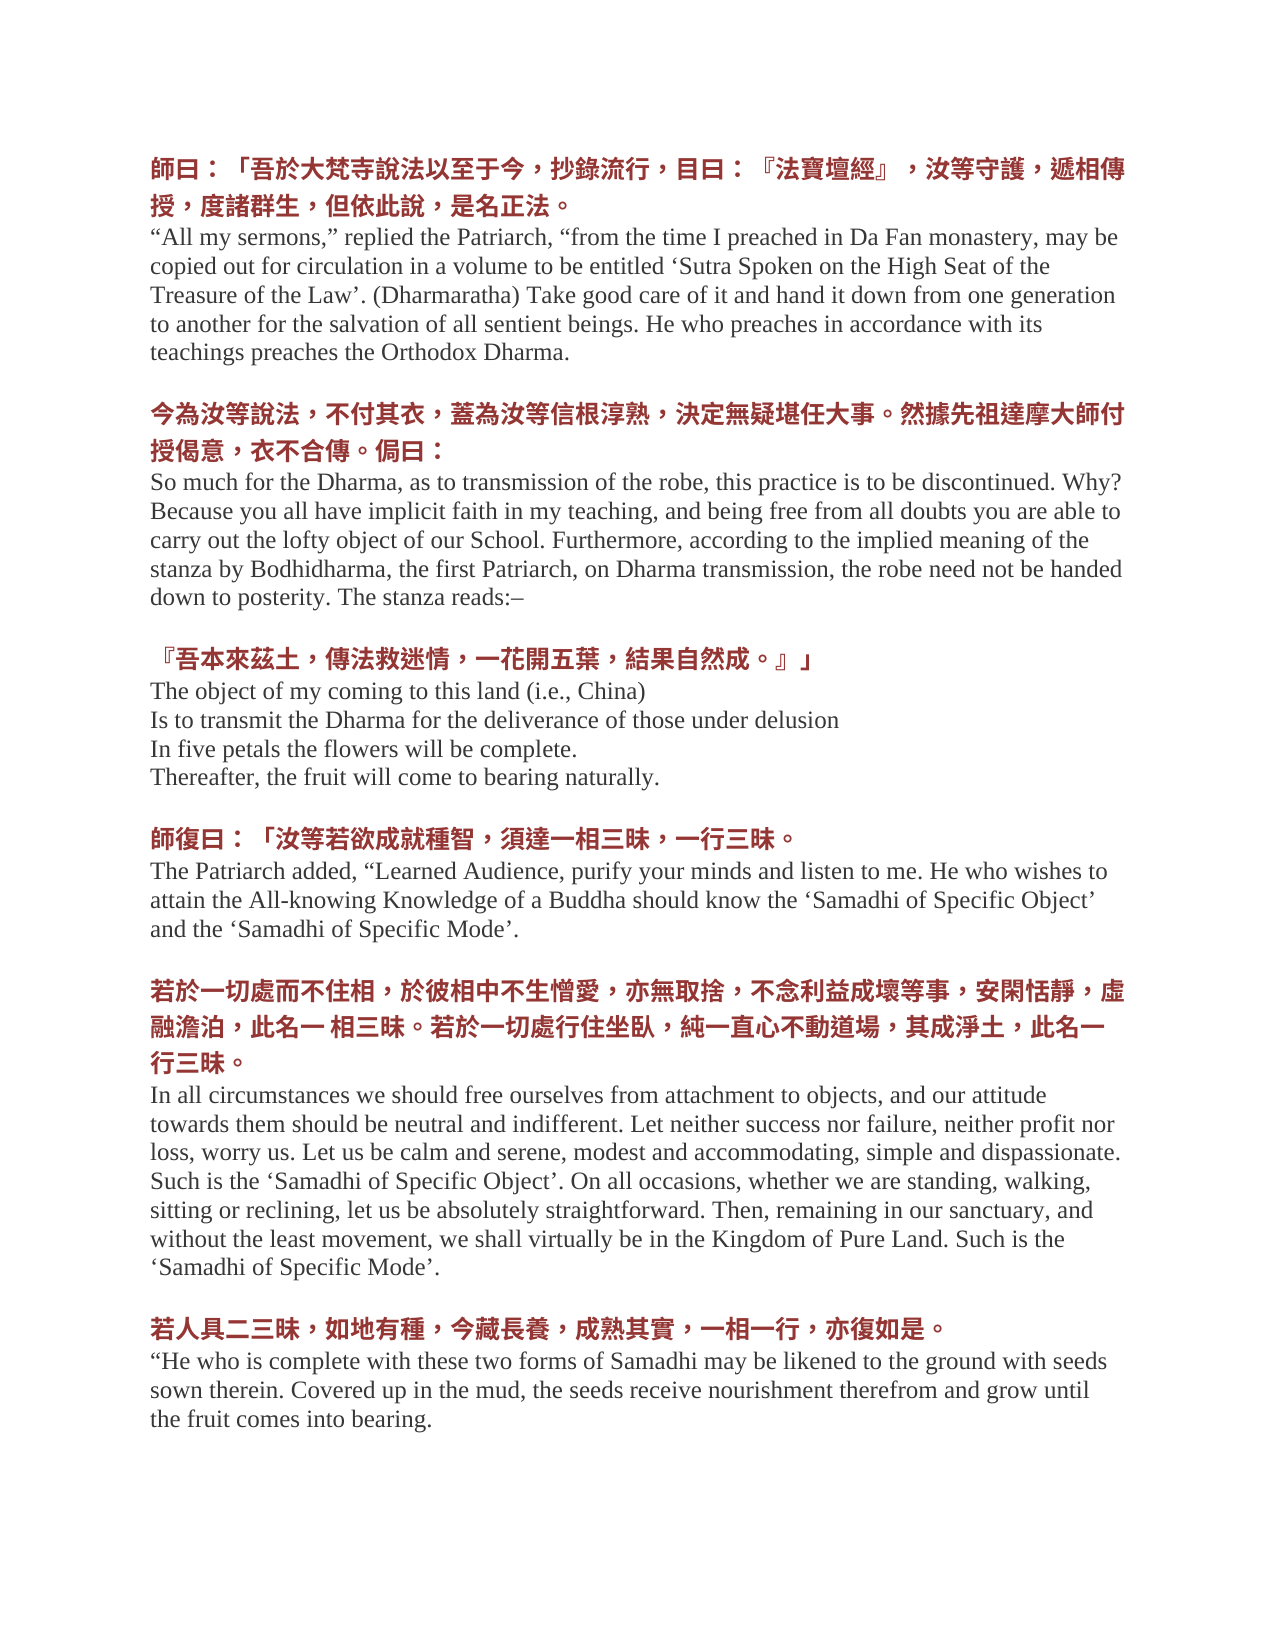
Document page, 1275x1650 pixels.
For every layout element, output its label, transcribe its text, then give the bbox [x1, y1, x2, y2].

text In all circumstances we should free ourselves from attachment to objects, and our attitude towards them should be neutral and indifferent. Let neither success nor failure, neither profit nor loss, worry us. Let us be calm and serene, modest and accommodating, simple and dispassionate. Such is the ‘Samadhi of Specific Object’. On all occasions, whether we are standing, walking, sitting or reclining, let us be absolutely straightforward. Then, remaining in our sanctuary, and without the least movement, we shall virtually be in the Kingdom of Pure Land. Such is the ‘Samadhi of Specific Mode’. [150, 1080, 1125, 1281]
text 師曰：「吾於大梵寺說法以至于今，抄錄流行，目曰：『法寶壇經』，汝等守護，遞相傳授，度諸群生，但依此說，是名正法。 “All my sermons,” replied the Patriarch, “from the time I preached in Da Fan monastery, may be copied out for circulation in a volume to be entitled ‘Sutra Spoken on the High Seat of the Treasure of the Law’. (Dharmaratha) Take good care of it and hand it down from one generation to another for the salvation of all sentient beings. He who preaches in accordance with its teachings preaches the Orthodox Dharma. [150, 150, 1125, 366]
text 若於一切處而不住相，於彼相中不生憎愛，亦無取捨，不念利益成壞等事，安閑恬靜，虛融澹泊，此名一 相三昧。若於一切處行住坐臥，純一直心不動道場，其成淨土，此名一行三昧。 [150, 971, 1125, 1080]
text The Patriarch added, “Learned Audience, purify your minds and listen to me. He who wishes to attain the All-knowing Knowledge of a Buddha should know the ‘Samadhi of Specific Object’ and the ‘Samadhi of Specific Mode’. [150, 856, 1125, 942]
text 『吾本來茲土，傳法救迷情，一花開五葉，結果自然成。』」 The object of my coming to this land (i.e., China) Is to transmit the Dharma for the deliverance of those under delusion In five petals the flowers will be complete. Thereafter, the fruit will come to bearing naturally. [150, 640, 1125, 791]
text 今為汝等說法，不付其衣，蓋為汝等信根淳熟，決定無疑堪任大事。然據先祖達摩大師付授偈意，衣不合傳。侷曰： So much for the Dharma, as to transmission of the robe, this practice is to be discontinued. Why? Because you all have implicit faith in my teaching, and being free from all doubts you are able to carry out the lofty object of our School. Furthermore, according to the implied meaning of the stanza by Bodhidharma, the first Patriarch, on Dharma transmission, the robe need not be handed down to posterity. The stanza reads:– [150, 395, 1125, 611]
text 師復曰：「汝等若欲成就種智，須達一相三昧，一行三昧。 [150, 820, 1125, 856]
text 若人具二三昧，如地有種，今藏長養，成熟其實，一相一行，亦復如是。 “He who is complete with these two forms of Samadhi may be likened to the ground with seeds sown therein. Covered up in the mud, the seeds receive nourishment therefrom and grow until the fruit comes into bearing. [150, 1310, 1125, 1432]
